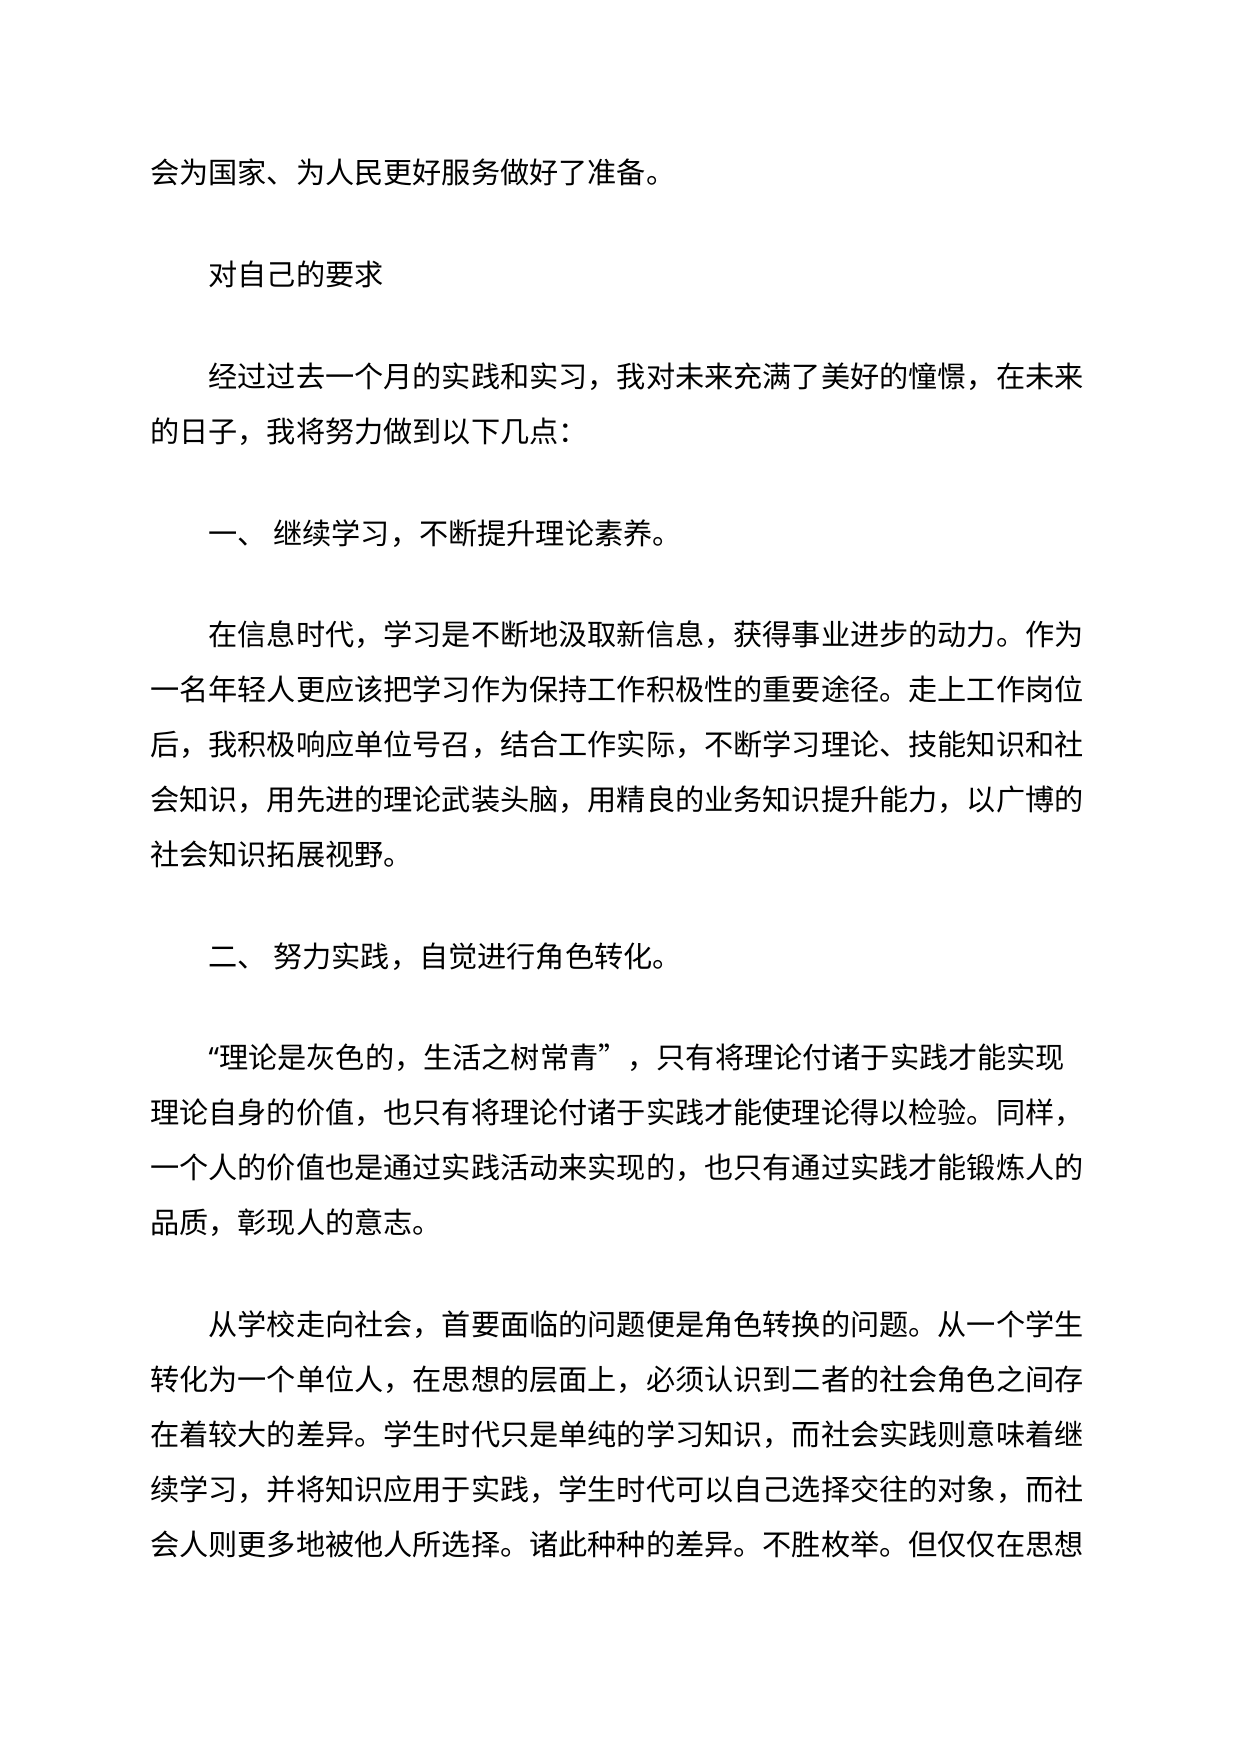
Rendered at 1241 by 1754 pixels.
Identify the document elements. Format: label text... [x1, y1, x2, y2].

text 对自己的要求 [150, 252, 1090, 294]
text 在信息时代，学习是不断地汲取新信息，获得事业进步的动力。作为一名年轻人更应该把学习作为保持工作积极性的重要途径。走上工作岗位后，我积极响应单位号召，结合工作实际，不断学习理论、技能知识和社会知识，用先进的理论武装头脑，用精良的业务知识提升能力，以广博的社会知识拓展视野。 [150, 612, 1090, 874]
text “理论是灰色的，生活之树常青”，只有将理论付诸于实践才能实现理论自身的价值，也只有将理论付诸于实践才能使理论得以检验。同样，一个人的价值也是通过实践活动来实现的，也只有通过实践才能锻炼人的品质，彰现人的意志。 [150, 1035, 1090, 1242]
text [150, 150, 1090, 192]
text 一、 继续学习，不断提升理论素养。 [150, 510, 1090, 552]
text 二、 努力实践，自觉进行角色转化。 [150, 933, 1090, 976]
text 经过过去一个月的实践和实习，我对未来充满了美好的憧憬，在未来的日子，我将努力做到以下几点： [150, 353, 1090, 451]
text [150, 1302, 1090, 1563]
